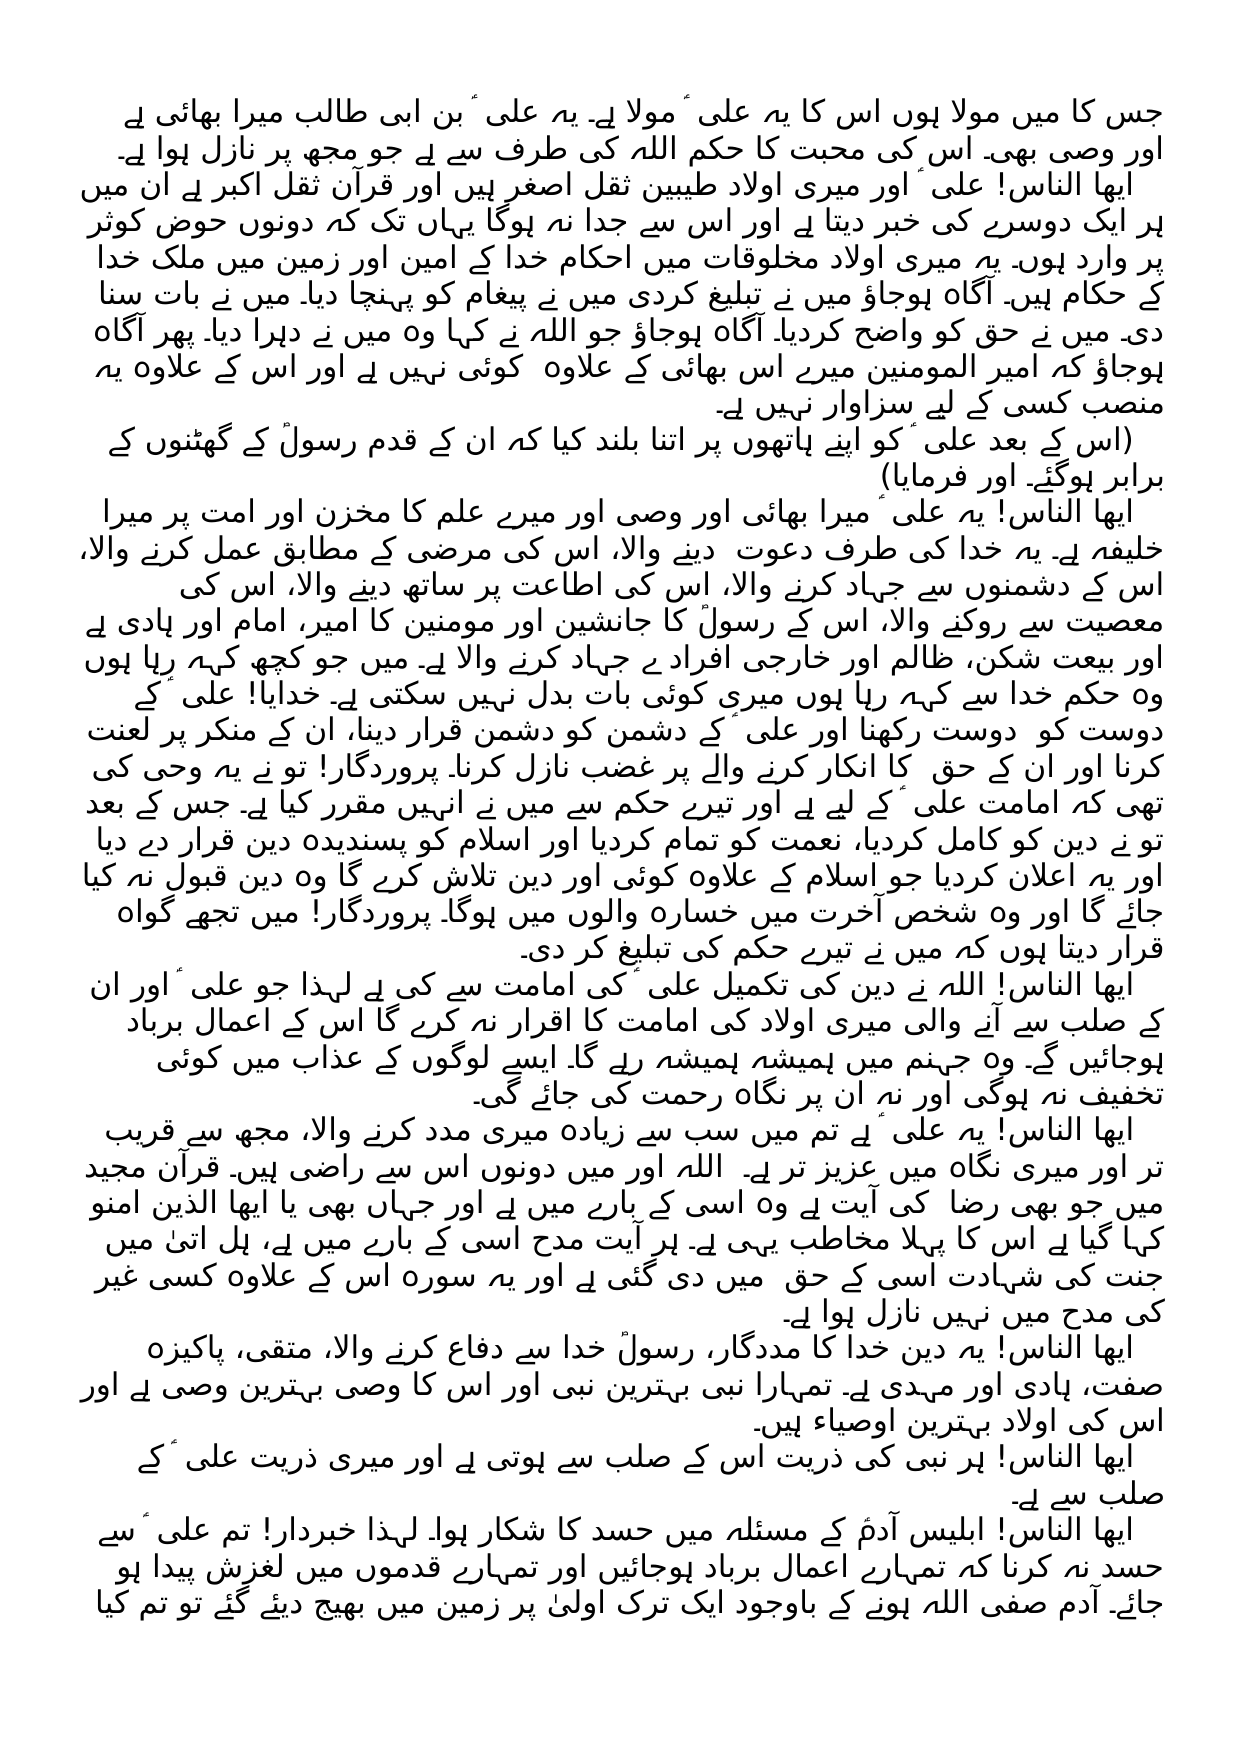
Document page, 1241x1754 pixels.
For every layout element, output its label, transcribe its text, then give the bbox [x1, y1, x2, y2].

text ایھا الناس! ہر نبی کی ذریت اس کے صلب سے ہوتی ہے اور میری ذریت علی ؑ کے صلب سے ہے۔ [75, 1439, 1165, 1512]
text ایھا الناس! یہ علی ؑ ہے تم میں سب سے زیادہ میری مدد کرنے والا، مجھ سے قریب تر اور میری نگاہ میں عزیز تر ہے۔ اللہ اور میں دونوں اس سے راضی ہیں۔ قرآن مجید میں جو بھی رضا کی آیت ہے وہ اسی کے بارے میں ہے اور جہاں بھی یا ایھا الذین امنو کہا گیا ہے اس کا پہلا مخاطب یہی ہے۔ ہر آیت مدح اسی کے بارے میں ہے، ہل اتیٰ میں جنت کی شہادت اسی کے حق میں دی گئی ہے اور یہ سورہ اس کے علاوہ کسی غیر کی مدح میں نہیں نازل ہوا ہے۔ [75, 1112, 1165, 1330]
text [75, 94, 1165, 166]
text ایھا الناس! یہ علی ؑ میرا بھائی اور وصی اور میرے علم کا مخزن اور امت پر میرا خلیفہ ہے۔ یہ خدا کی طرف دعوت دینے والا، اس کی مرضی کے مطابق عمل کرنے والا، اس کے دشمنوں سے جہاد کرنے والا، اس کی اطاعت پر ساتھ دینے والا، اس کی معصیت سے روکنے والا، اس کے رسولؐ کا جانشین اور مومنین کا امیر، امام اور ہادی ہے اور بیعت شکن، ظالم اور خارجی افراد ے جہاد کرنے والا ہے۔ میں جو کچھ کہہ رہا ہوں وہ حکم خدا سے کہہ رہا ہوں میری کوئی بات بدل نہیں سکتی ہے۔ خدایا! علی ؑ کے دوست کو دوست رکھنا اور علی ؑ کے دشمن کو دشمن قرار دینا، ان کے منکر پر لعنت کرنا اور ان کے حق کا انکار کرنے والے پر غضب نازل کرنا۔ پروردگار! تو نے یہ وحی کی تھی کہ امامت علی ؑ کے لیے ہے اور تیرے حکم سے میں نے انہیں مقرر کیا ہے۔ جس کے بعد تو نے دین کو کامل کردیا، نعمت کو تمام کردیا اور اسلام کو پسندیدہ دین قرار دے دیا اور یہ اعلان کردیا جو اسلام کے علاوہ کوئی اور دین تلاش کرے گا وہ دین قبول نہ کیا جائے گا اور وہ شخص آخرت میں خسارہ والوں میں ہوگا۔ پروردگار! میں تجھے گواہ قرار دیتا ہوں کہ میں نے تیرے حکم کی تبلیغ کر دی۔ [75, 494, 1165, 966]
text ایھا الناس! علی ؑ اور میری اولاد طیبین ثقل اصغر ہیں اور قرآن ثقل اکبر ہے ان میں ہر ایک دوسرے کی خبر دیتا ہے اور اس سے جدا نہ ہوگا یہاں تک کہ دونوں حوض کوثر پر وارد ہوں۔ یہ میری اولاد مخلوقات میں احکام خدا کے امین اور زمین میں ملک خدا کے حکام ہیں۔ آگاہ ہوجاؤ میں نے تبلیغ کردی میں نے پیغام کو پہنچا دیا۔ میں نے بات سنا دی۔ میں نے حق کو واضح کردیا۔ آگاہ ہوجاؤ جو اللہ نے کہا وہ میں نے دہرا دیا۔ پھر آگاہ ہوجاؤ کہ امیر المومنین میرے اس بھائی کے علاوہ کوئی نہیں ہے اور اس کے علاوہ یہ منصب کسی کے لیے سزاوار نہیں ہے۔ [75, 166, 1165, 421]
text ایھا الناس! یہ دین خدا کا مددگار، رسولؐ خدا سے دفاع کرنے والا، متقی، پاکیزہ صفت، ہادی اور مہدی ہے۔ تمہارا نبی بہترین نبی اور اس کا وصی بہترین وصی ہے اور اس کی اولاد بہترین اوصیاء ہیں۔ [75, 1330, 1165, 1439]
text ایھا الناس! اللہ نے دین کی تکمیل علی ؑ کی امامت سے کی ہے لہذا جو علی ؑ اور ان کے صلب سے آنے والی میری اولاد کی امامت کا اقرار نہ کرے گا اس کے اعمال برباد ہوجائیں گے۔ وہ جہنم میں ہمیشہ ہمیشہ رہے گا۔ ایسے لوگوں کے عذاب میں کوئی تخفیف نہ ہوگی اور نہ ان پر نگاہ رحمت کی جائے گی۔ [75, 966, 1165, 1112]
text (اس کے بعد علی ؑ کو اپنے ہاتھوں پر اتنا بلند کیا کہ ان کے قدم رسولؐ کے گھٹنوں کے برابر ہوگئے۔ اور فرمایا) [75, 421, 1165, 494]
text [75, 1512, 1165, 1621]
